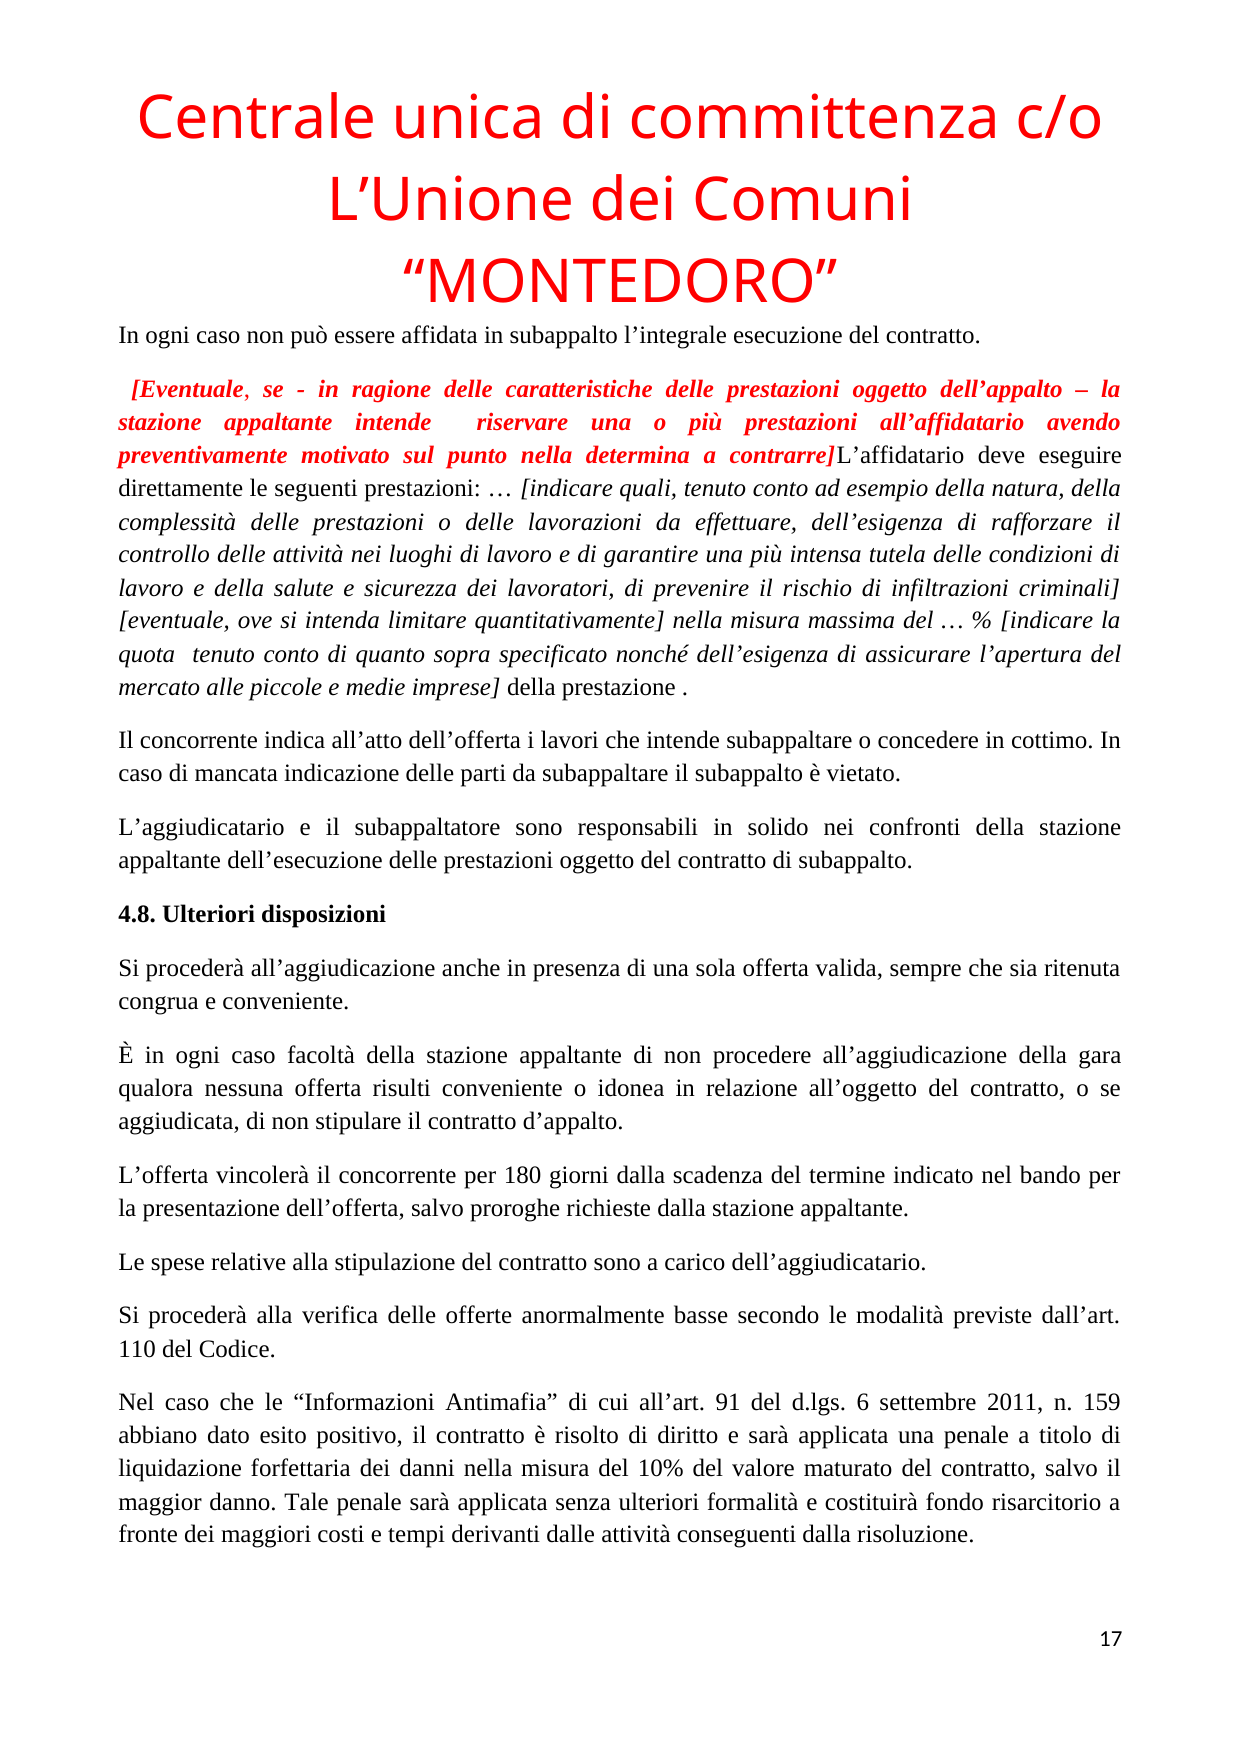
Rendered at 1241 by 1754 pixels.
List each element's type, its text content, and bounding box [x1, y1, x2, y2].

text Si procederà alla verifica delle offerte anormalmente basse secondo le modalità previste dall’art. 110 del Codice. [118, 1301, 1122, 1362]
text 4.8. Ulteriori disposizioni [118, 899, 1122, 928]
text L’offerta vincolerà il concorrente per 180 giorni dalla scadenza del termine indicato nel bando per la presentazione dell’offerta, salvo proroghe richieste dalla stazione appaltante. [118, 1160, 1122, 1222]
text È in ogni caso facoltà della stazione appaltante di non procedere all’aggiudicazione della gara qualora nessuna offerta risulti conveniente o idonea in relazione all’oggetto del contratto, o se aggiudicata, di non stipulare il contratto d’appalto. [118, 1040, 1122, 1135]
text Si procederà all’aggiudicazione anche in presenza di una sola offerta valida, sempre che sia ritenuta congrua e conveniente. [118, 953, 1122, 1015]
text In ogni caso non può essere affidata in subappalto l’integrale esecuzione del contratto. [118, 321, 1122, 349]
text Il concorrente indica all’atto dell’offerta i lavori che intende subappaltare o concedere in cottimo. In caso di mancata indicazione delle parti da subappaltare il subappalto è vietato. [118, 726, 1122, 787]
text Nel caso che le “Informazioni Antimafia” di cui all’art. 91 del d.lgs. 6 settembre 2011, n. 159 abbiano dato esito positivo, il contratto è risolto di diritto e sarà applicata una penale a titolo di liquidazione forfettaria dei danni nella misura del 10% del valore maturato del contratto, salvo il maggior danno. Tale penale sarà applicata senza ulteriori formalità e costituirà fondo risarcitorio a fronte dei maggiori costi e tempi derivanti dalle attività conseguenti dalla risoluzione. [118, 1387, 1122, 1548]
text Le spese relative alla stipulazione del contratto sono a carico dell’aggiudicatario. [118, 1247, 1122, 1276]
text [Eventuale, se - in ragione delle caratteristiche delle prestazioni oggetto dell’appalto – la stazione appaltante intende riservare una o più prestazioni all’affidatario avendo preventivamente motivato sul punto nella determina a contrarre]L’affidatario deve eseguire direttamente le seguenti prestazioni: … [indicare quali, tenuto conto ad esempio della natura, della complessità delle prestazioni o delle lavorazioni da effettuare, dell’esigenza di rafforzare il controllo delle attività nei luoghi di lavoro e di garantire una più intensa tutela delle condizioni di lavoro e della salute e sicurezza dei lavoratori, di prevenire il rischio di infiltrazioni criminali][eventuale, ove si intenda limitare quantitativamente] nella misura massima del … % [indicare la quota tenuto conto di quanto sopra specificato nonché dell’esigenza di assicurare l’apertura del mercato alle piccole e medie imprese] della prestazione . [118, 374, 1122, 700]
text L’aggiudicatario e il subappaltatore sono responsabili in solido nei confronti della stazione appaltante dell’esecuzione delle prestazioni oggetto del contratto di subappalto. [118, 812, 1122, 874]
